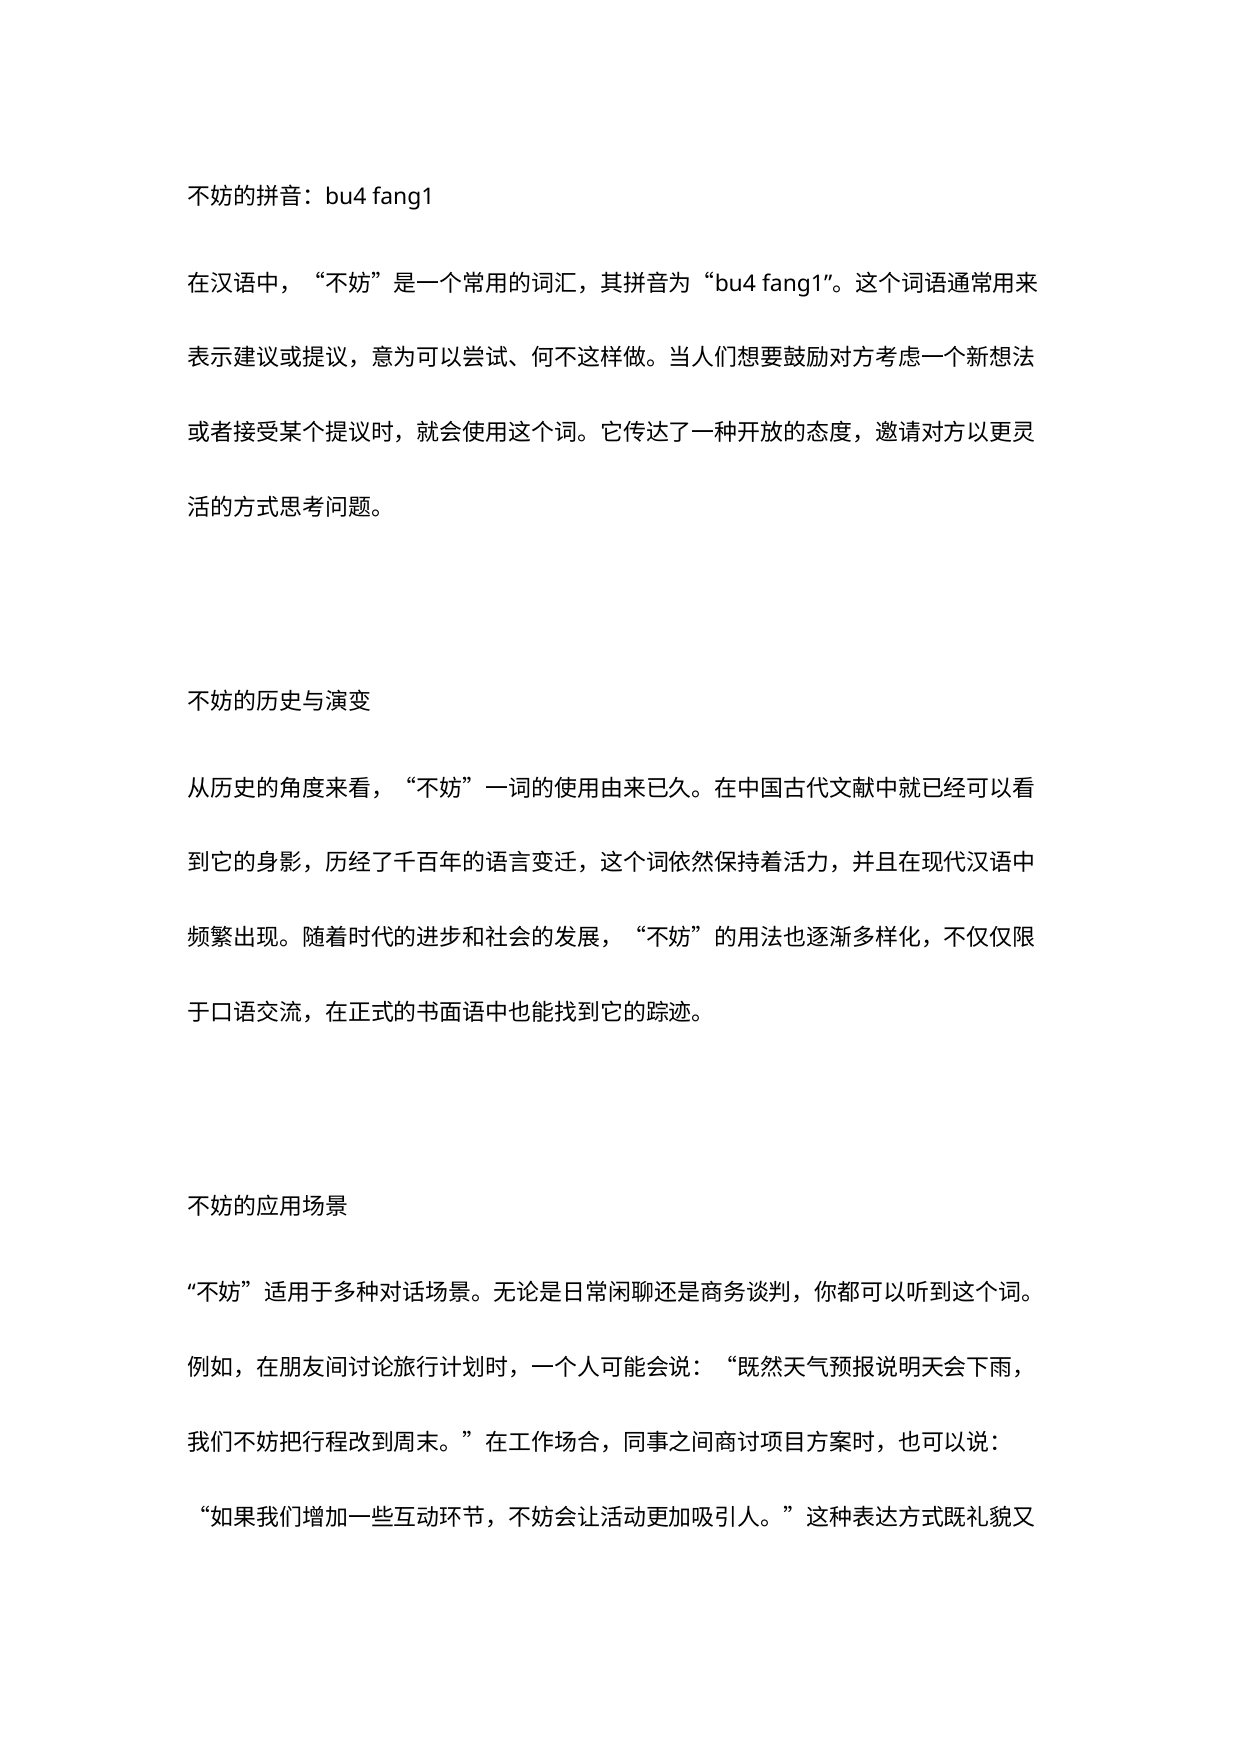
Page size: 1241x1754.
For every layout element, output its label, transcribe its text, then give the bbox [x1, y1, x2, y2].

text 在汉语中，“不妨”是一个常用的词汇，其拼音为“bu4 fang1”。这个词语通常用来表示建议或提议，意为可以尝试、何不这样做。当人们想要鼓励对方考虑一个新想法或者接受某个提议时，就会使用这个词。它传达了一种开放的态度，邀请对方以更灵活的方式思考问题。 [187, 249, 1053, 538]
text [187, 1258, 1053, 1547]
text 不妨的历史与演变 [187, 667, 1053, 732]
text 不妨的应用场景 [187, 1172, 1053, 1237]
text 不妨的拼音：bu4 fang1 [187, 162, 1053, 227]
text 从历史的角度来看，“不妨”一词的使用由来已久。在中国古代文献中就已经可以看到它的身影，历经了千百年的语言变迁，这个词依然保持着活力，并且在现代汉语中频繁出现。随着时代的进步和社会的发展，“不妨”的用法也逐渐多样化，不仅仅限于口语交流，在正式的书面语中也能找到它的踪迹。 [187, 753, 1053, 1043]
